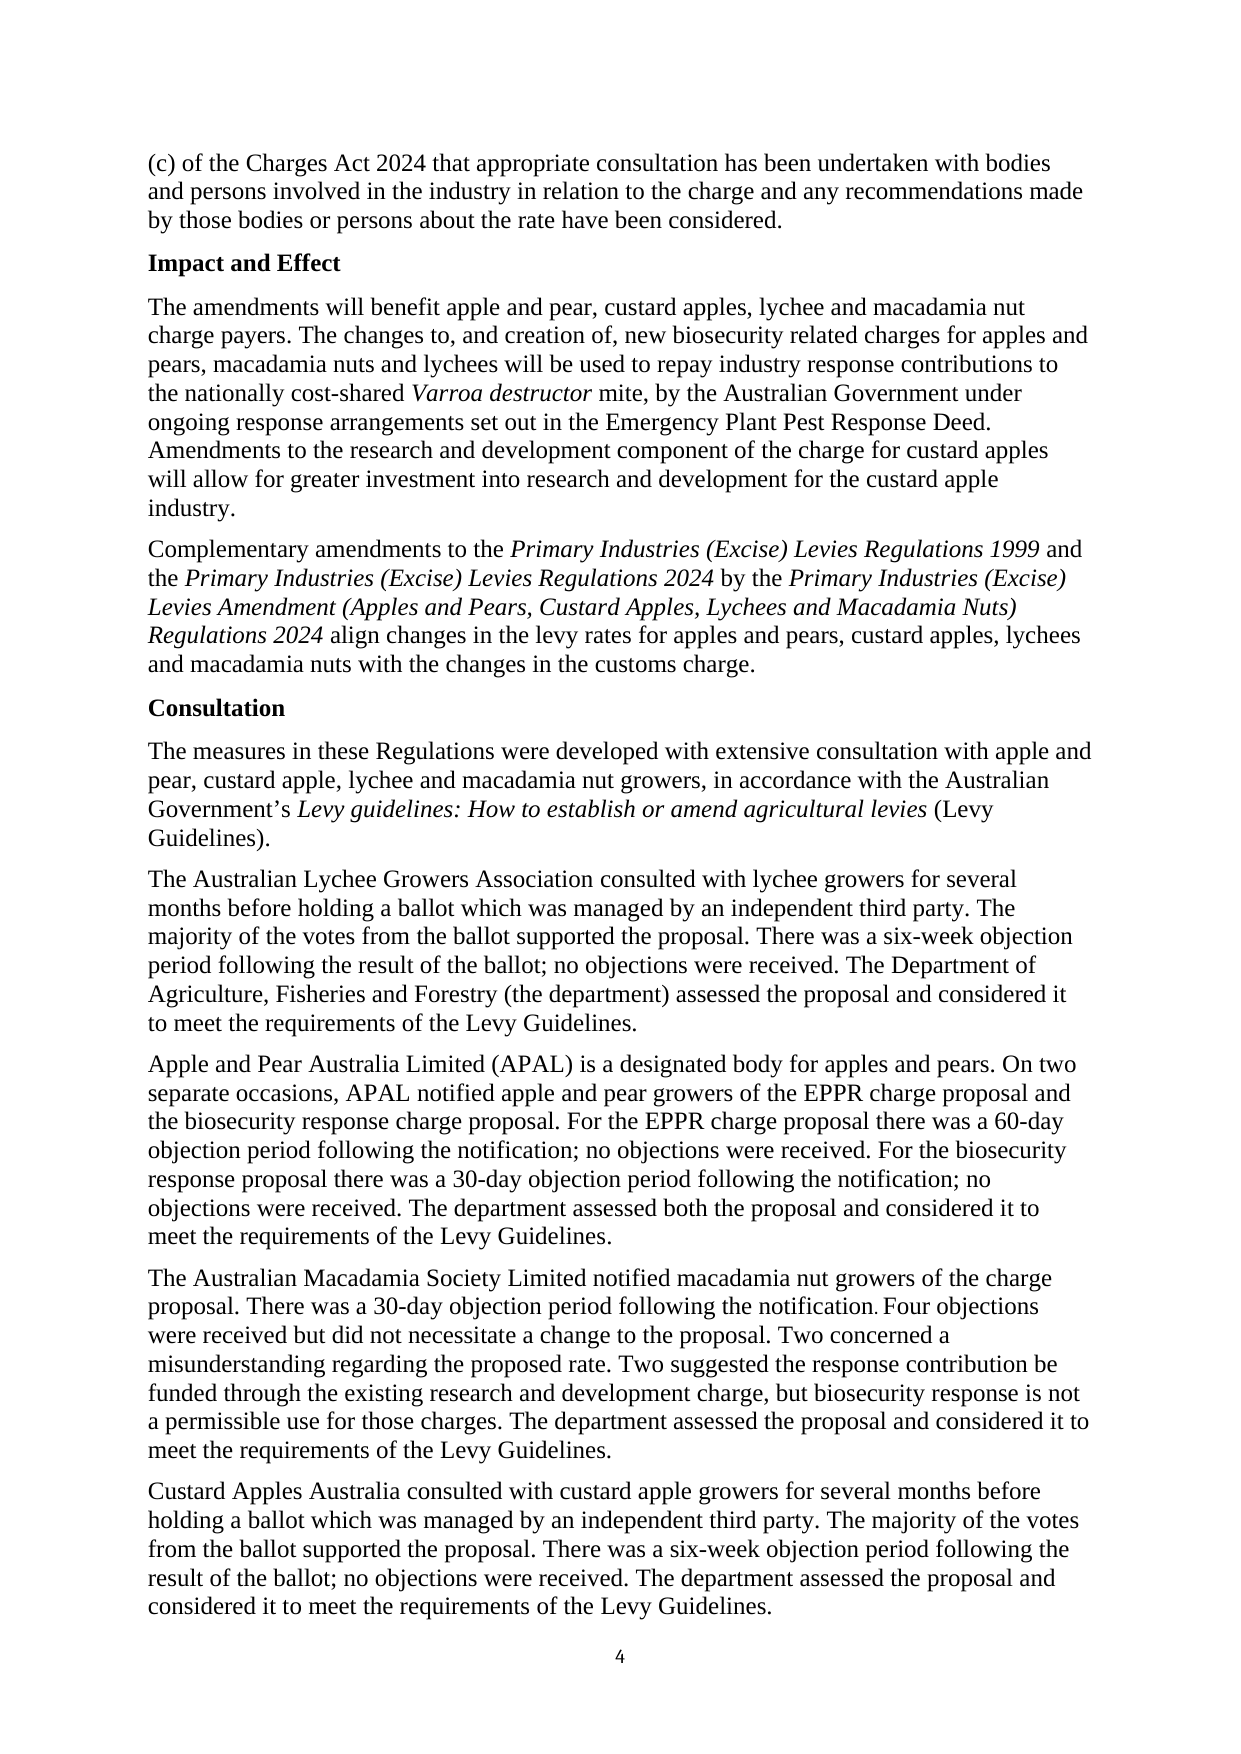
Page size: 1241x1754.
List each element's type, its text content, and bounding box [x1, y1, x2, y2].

text The Australian Lychee Growers Association consulted with lychee growers for several months before holding a ballot which was managed by an independent third party. The majority of the votes from the ballot supported the proposal. There was a six-week objection period following the result of the ballot; no objections were received. The Department of Agriculture, Fisheries and Forestry (the department) assessed the proposal and considered it to meet the requirements of the Levy Guidelines. [148, 864, 1092, 1036]
list Consultation [148, 693, 1092, 722]
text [148, 148, 1092, 234]
text Complementary amendments to the Primary Industries (Excise) Levies Regulations 1999 and the Primary Industries (Excise) Levies Regulations 2024 by the Primary Industries (Excise) Levies Amendment (Apples and Pears, Custard Apples, Lychees and Macadamia Nuts) Regulations 2024 align changes in the levy rates for apples and pears, custard apples, lychees and macadamia nuts with the changes in the customs charge. [148, 534, 1092, 678]
text The amendments will benefit apple and pear, custard apples, lychee and macadamia nut charge payers. The changes to, and creation of, new biosecurity related charges for apples and pears, macadamia nuts and lychees will be used to repay industry response contributions to the nationally cost-shared Varroa destructor mite, by the Australian Government under ongoing response arrangements set out in the Emergency Plant Pest Response Deed. Amendments to the research and development component of the charge for custard apples will allow for greater investment into research and development for the custard apple industry. [148, 292, 1092, 522]
text Impact and Effect [148, 248, 1092, 277]
text The measures in these Regulations were developed with extensive consultation with apple and pear, custard apple, lychee and macadamia nut growers, in accordance with the Australian Government’s Levy guidelines: How to establish or amend agricultural levies (Levy Guidelines). [148, 736, 1092, 851]
text Apple and Pear Australia Limited (APAL) is a designated body for apples and pears. On two separate occasions, APAL notified apple and pear growers of the EPPR charge proposal and the biosecurity response charge proposal. For the EPPR charge proposal there was a 60-day objection period following the notification; no objections were received. For the biosecurity response proposal there was a 30-day objection period following the notification; no objections were received. The department assessed both the proposal and considered it to meet the requirements of the Levy Guidelines. [148, 1049, 1092, 1250]
text The Australian Macadamia Society Limited notified macadamia nut growers of the charge proposal. There was a 30-day objection period following the notification. Four objections were received but did not necessitate a change to the proposal. Two concerned a misunderstanding regarding the proposed rate. Two suggested the response contribution be funded through the existing research and development charge, but biosecurity response is not a permissible use for those charges. The department assessed the proposal and considered it to meet the requirements of the Levy Guidelines. [148, 1263, 1092, 1464]
text Custard Apples Australia consulted with custard apple growers for several months before holding a ballot which was managed by an independent third party. The majority of the votes from the ballot supported the proposal. There was a six-week objection period following the result of the ballot; no objections were received. The department assessed the proposal and considered it to meet the requirements of the Levy Guidelines. [148, 1476, 1092, 1620]
